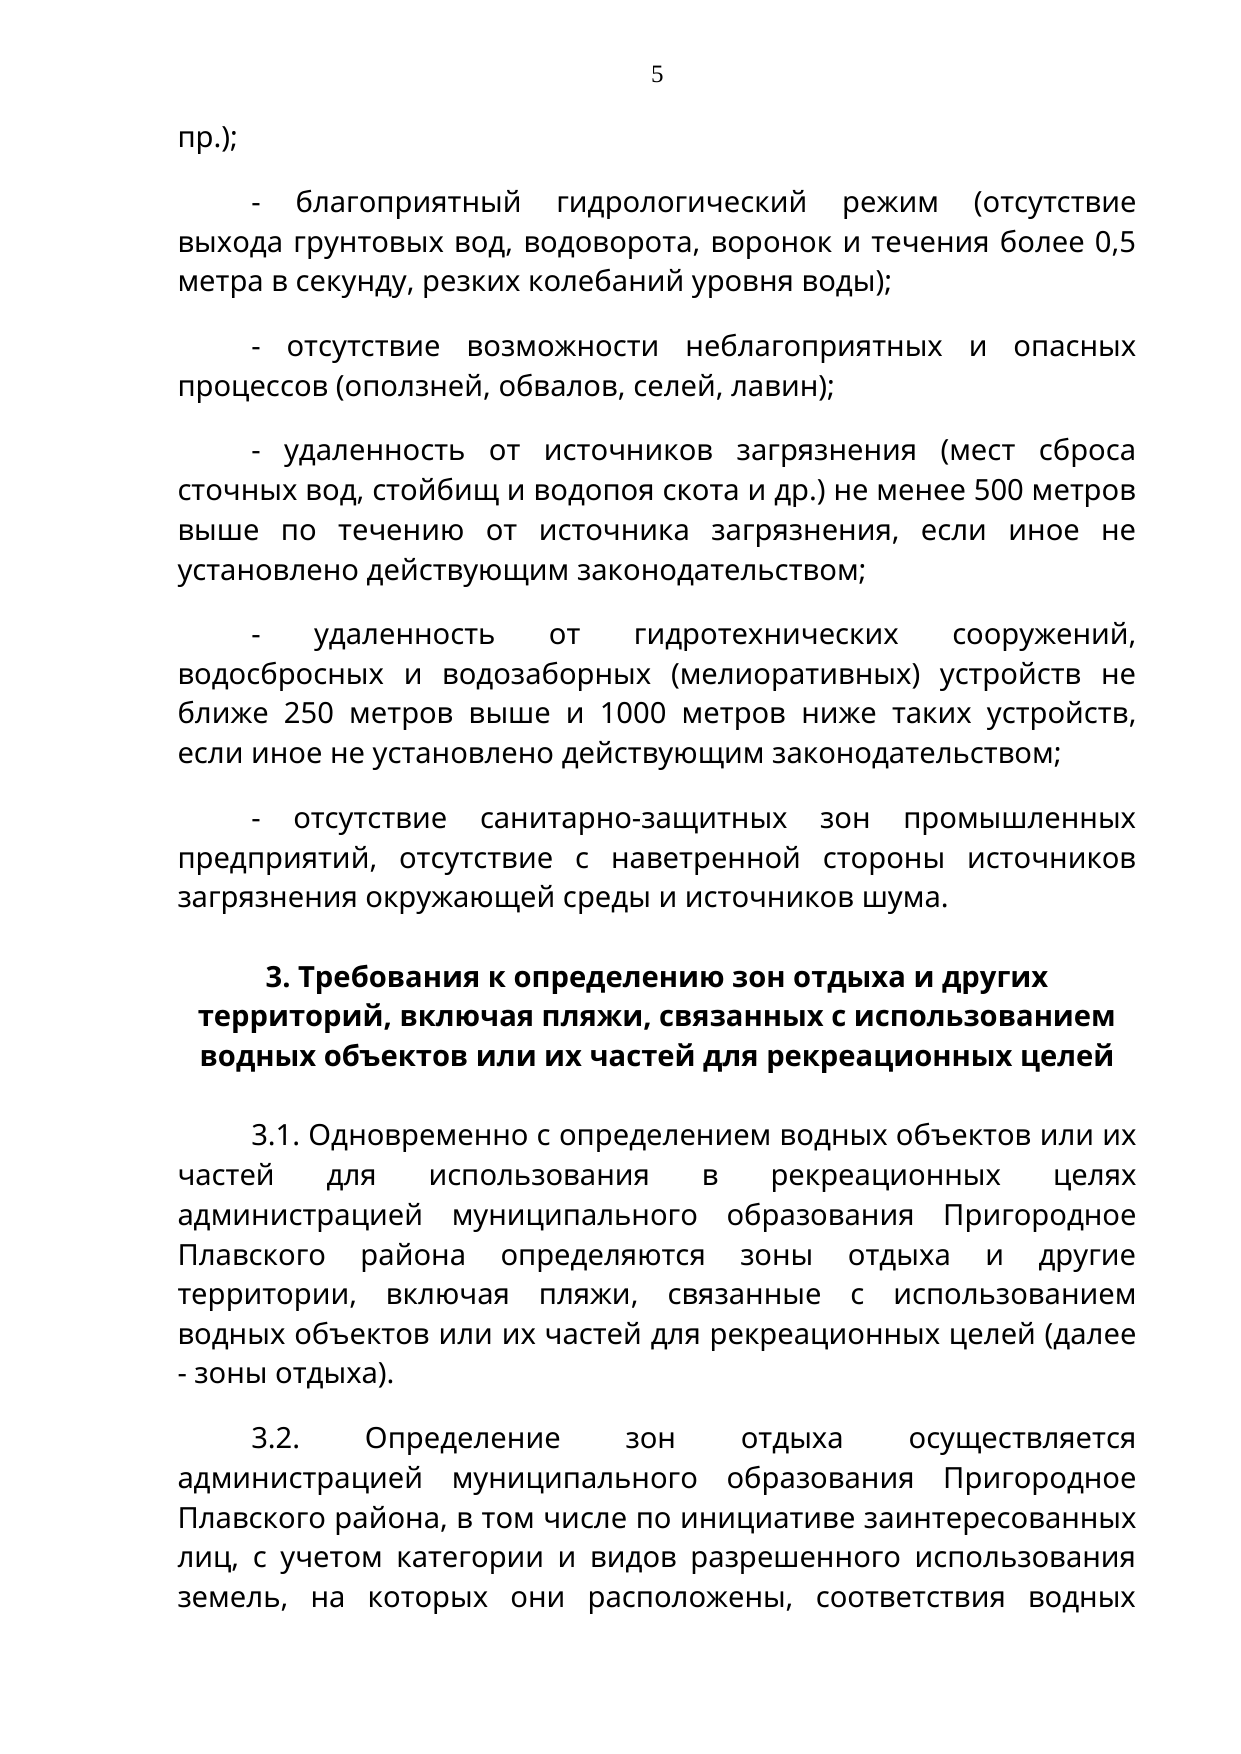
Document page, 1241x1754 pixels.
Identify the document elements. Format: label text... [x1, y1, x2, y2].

text - благоприятный гидрологический режим (отсутствие выхода грунтовых вод, водоворота, воронок и течения более 0,5 метра в секунду, резких колебаний уровня воды); [177, 181, 1137, 300]
text - отсутствие санитарно-защитных зон промышленных предприятий, отсутствие с наветренной стороны источников загрязнения окружающей среды и источников шума. [177, 797, 1137, 916]
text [177, 117, 1137, 156]
text 3.1. Одновременно с определением водных объектов или их частей для использования в рекреационных целях администрацией муниципального образования Пригородное Плавского района определяются зоны отдыха и другие территории, включая пляжи, связанные с использованием водных объектов или их частей для рекреационных целей (далее - зоны отдыха). [177, 1115, 1137, 1392]
text 3. Требования к определению зон отдыха и других территорий, включая пляжи, связанных с использованием водных объектов или их частей для рекреационных целей [177, 956, 1137, 1075]
text - удаленность от источников загрязнения (мест сброса сточных вод, стойбищ и водопоя скота и др.) не менее 500 метров выше по течению от источника загрязнения, если иное не установлено действующим законодательством; [177, 430, 1137, 588]
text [177, 1417, 1137, 1616]
text - отсутствие возможности неблагоприятных и опасных процессов (оползней, обвалов, селей, лавин); [177, 325, 1137, 405]
text - удаленность от гидротехнических сооружений, водосбросных и водозаборных (мелиоративных) устройств не ближе 250 метров выше и 1000 метров ниже таких устройств, если иное не установлено действующим законодательством; [177, 613, 1137, 772]
